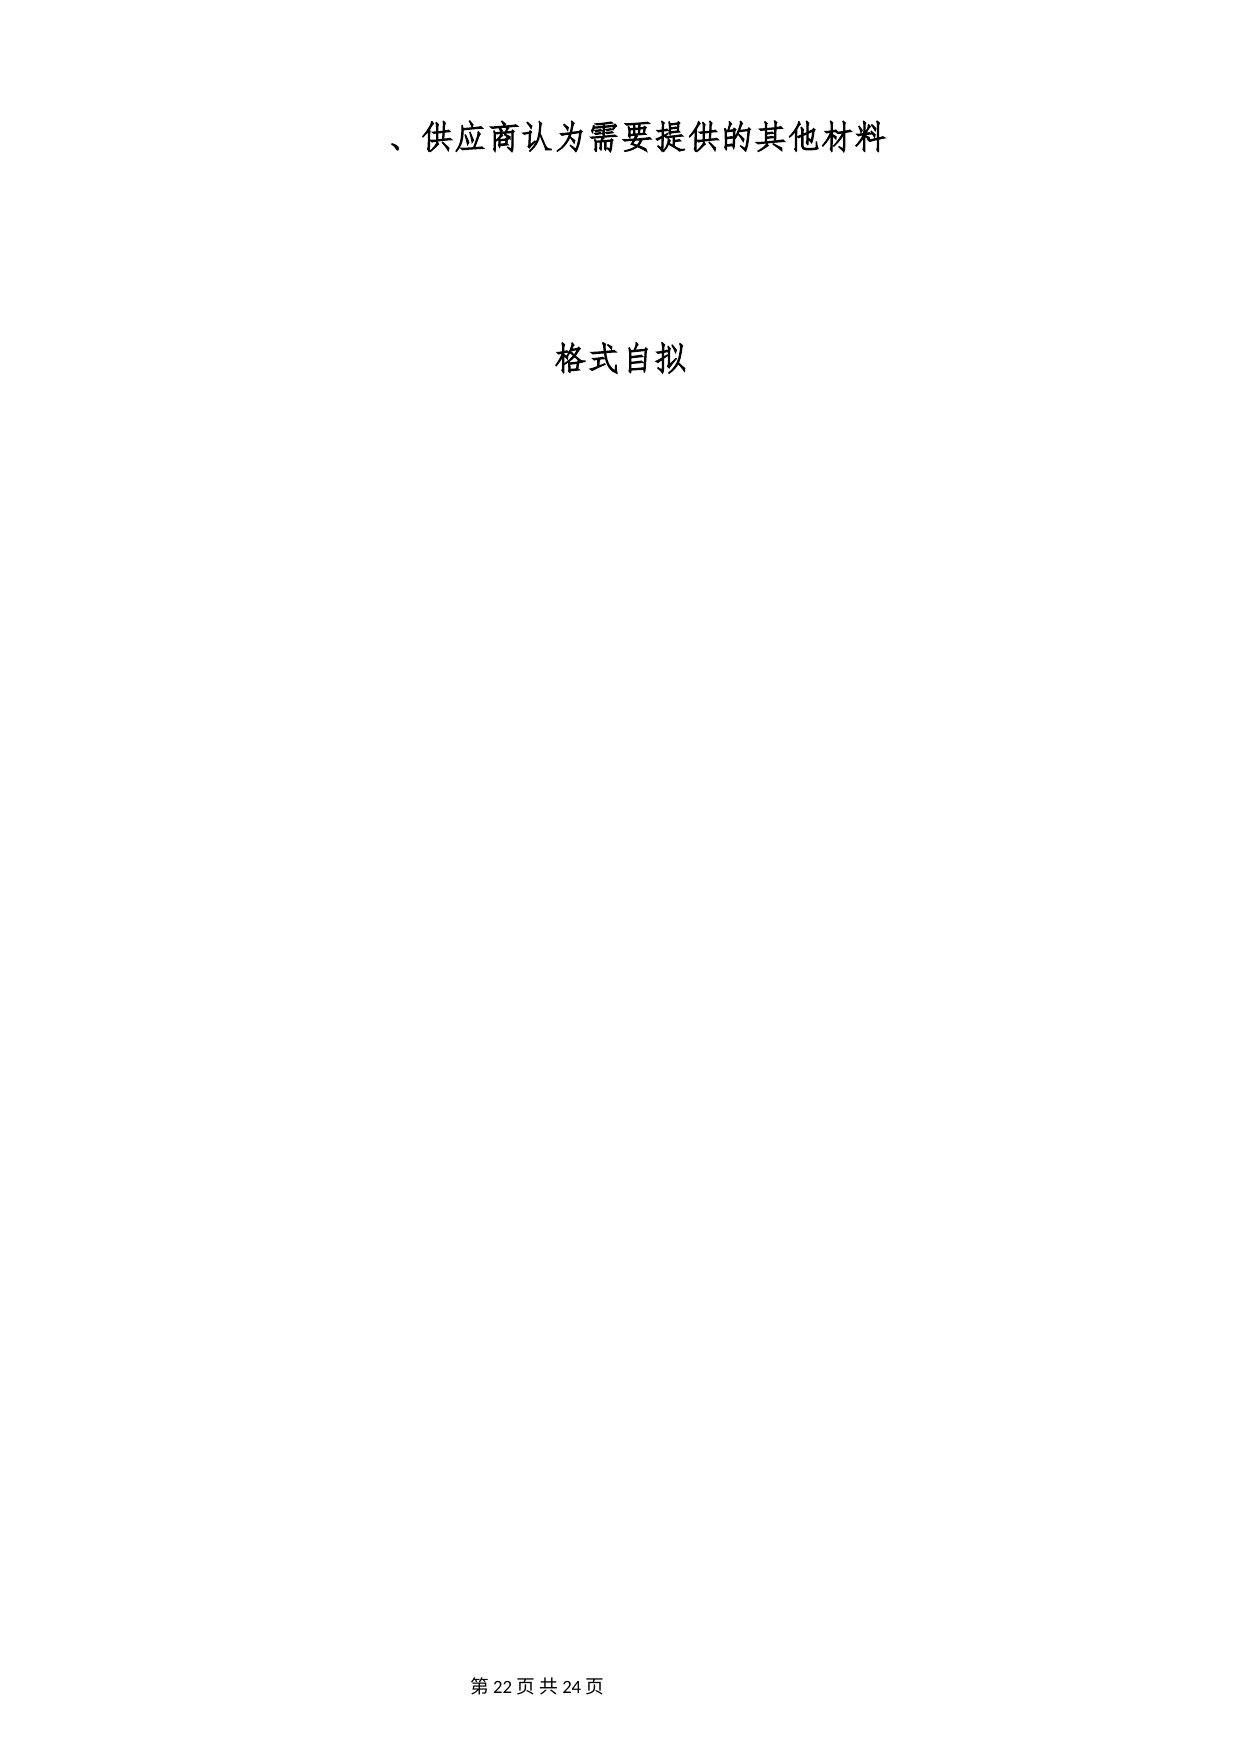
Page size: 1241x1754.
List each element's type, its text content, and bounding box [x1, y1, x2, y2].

text 格式自拟 [118, 322, 1122, 388]
subtitle 供应商认为需要提供的其他材料 [118, 101, 1122, 167]
